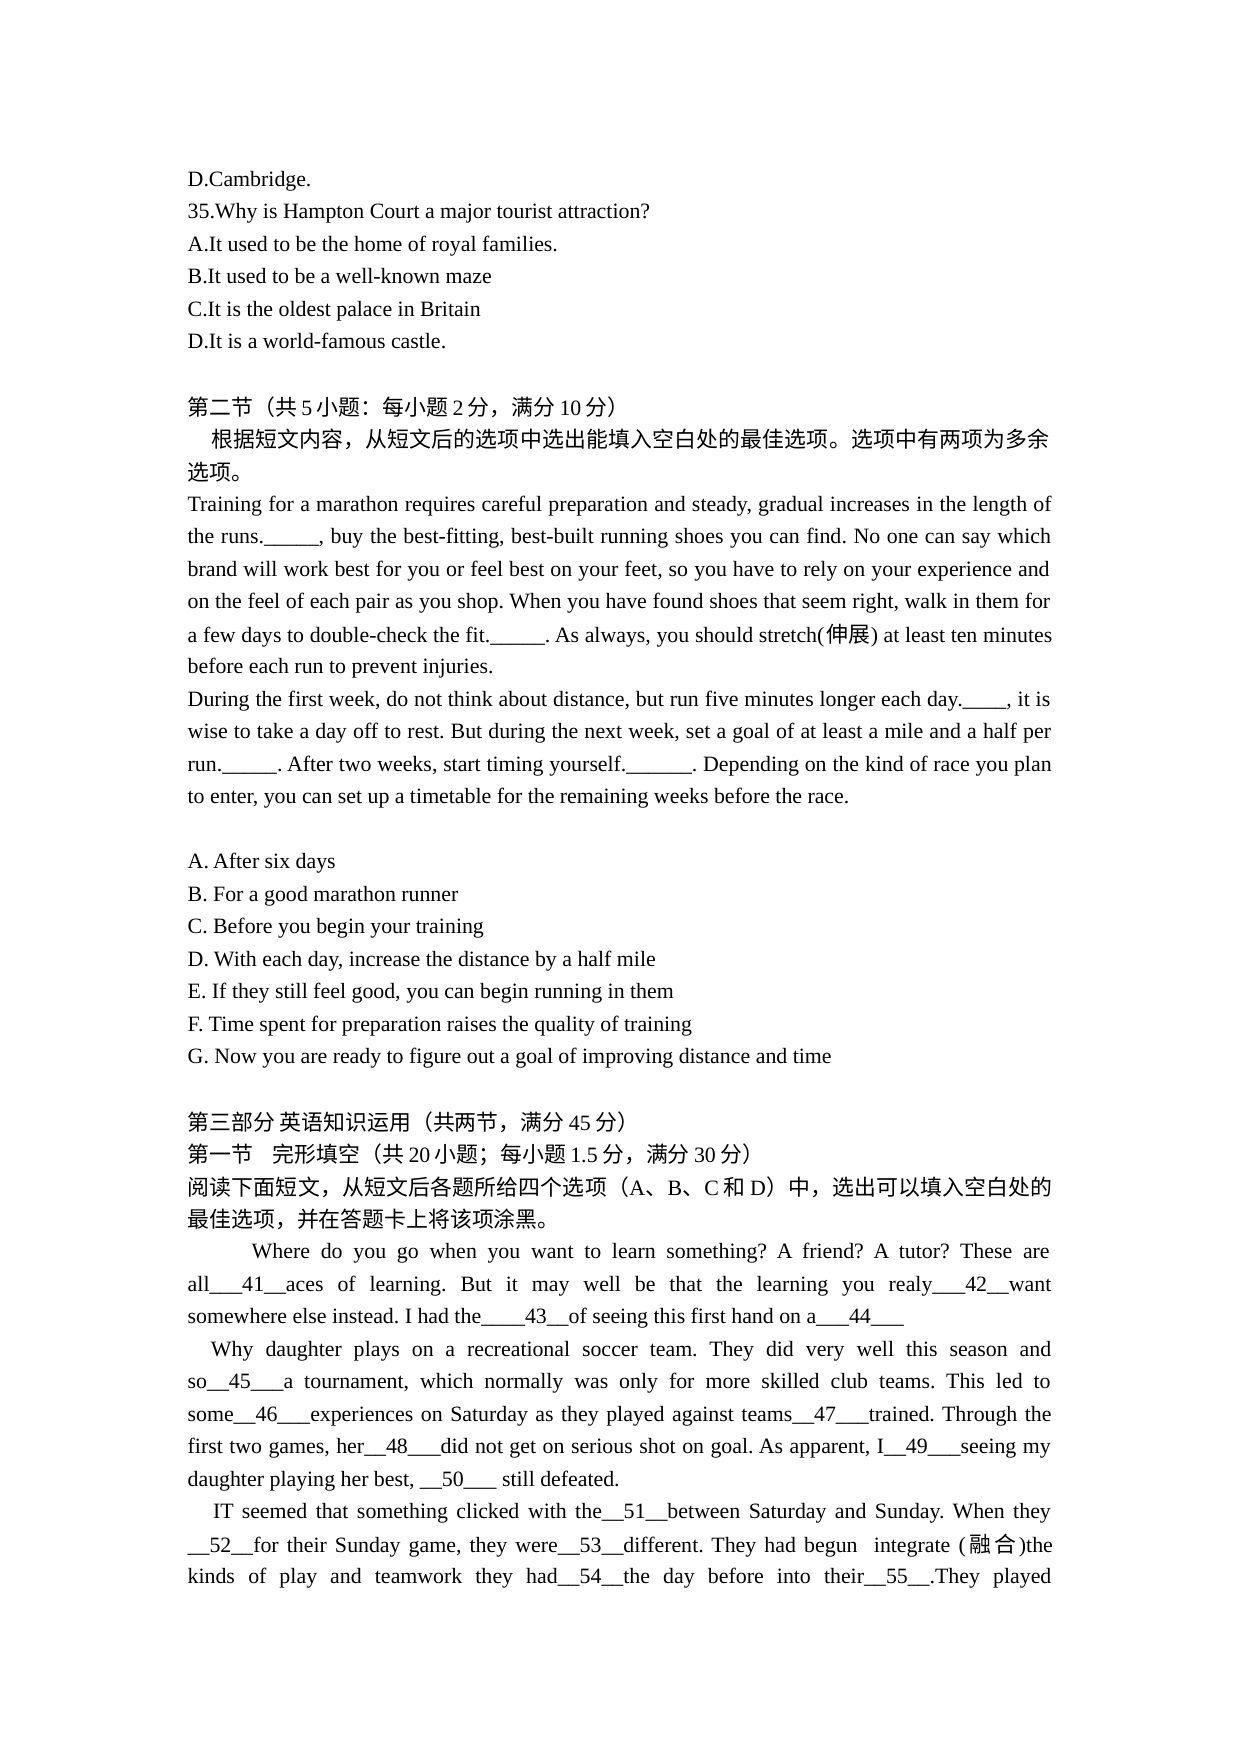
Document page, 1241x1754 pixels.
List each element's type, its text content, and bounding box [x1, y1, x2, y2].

text D. With each day, increase the distance by a half mile [187, 942, 1053, 974]
text Training for a marathon requires careful preparation and steady, gradual increases in the length of the runs._____, buy the best-fitting, best-built running shoes you can find. No one can say which brand will work best for you or feel best on your feet, so you have to rely on your experience and on the feel of each pair as you shop. When you have found shoes that seem right, walk in them for a few days to double-check the fit._____. As always, you should stretch(伸展) at least ten minutes before each run to prevent injuries. [187, 487, 1053, 682]
text Why daughter plays on a recreational soccer team. They did very well this season and so__45___a tournament, which normally was only for more skilled club teams. This led to some__46___experiences on Saturday as they played against teams__47___trained. Through the first two games, her__48___did not get on serious shot on goal. As apparent, I__49___seeing my daughter playing her best, __50___ still defeated. [187, 1332, 1053, 1494]
text 阅读下面短文，从短文后各题所给四个选项（A、B、C和D）中，选出可以填入空白处的最佳选项，并在答题卡上将该项涂黑。 [187, 1169, 1053, 1234]
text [187, 1494, 1053, 1592]
text 第二节（共5小题：每小题2分，满分10分） [187, 389, 1053, 422]
text G. Now you are ready to figure out a goal of improving distance and time [187, 1039, 1053, 1072]
text C. Before you begin your training [187, 909, 1053, 942]
text D.It is a world-famous castle. [187, 324, 1053, 357]
text A. After six days [187, 844, 1053, 877]
text B. For a good marathon runner [187, 877, 1053, 909]
text F. Time spent for preparation raises the quality of training [187, 1007, 1053, 1039]
text B.It used to be a well-known maze [187, 259, 1053, 292]
text Where do you go when you want to learn something? A friend? A tutor? These are all___41__aces of learning. But it may well be that the learning you realy___42__want somewhere else instead. I had the____43__of seeing this first hand on a___44___ [187, 1234, 1053, 1332]
text 第三部分 英语知识运用（共两节，满分45分） [187, 1104, 1053, 1137]
text C.It is the oldest palace in Britain [187, 292, 1053, 324]
text D.Cambridge. [187, 162, 1053, 194]
text E. If they still feel good, you can begin running in them [187, 974, 1053, 1007]
text A.It used to be the home of royal families. [187, 227, 1053, 259]
text During the first week, do not think about distance, but run five minutes longer each day.____, it is wise to take a day off to rest. But during the next week, set a goal of at least a mile and a half per run._____. After two weeks, start timing yourself.______. Depending on the kind of race you plan to enter, you can set up a timetable for the remaining weeks before the race. [187, 682, 1053, 812]
text 第一节 完形填空（共20小题；每小题1.5分，满分30分） [187, 1137, 1053, 1169]
text 根据短文内容，从短文后的选项中选出能填入空白处的最佳选项。选项中有两项为多余选项。 [187, 422, 1053, 487]
text 35.Why is Hampton Court a major tourist attraction? [187, 194, 1053, 227]
